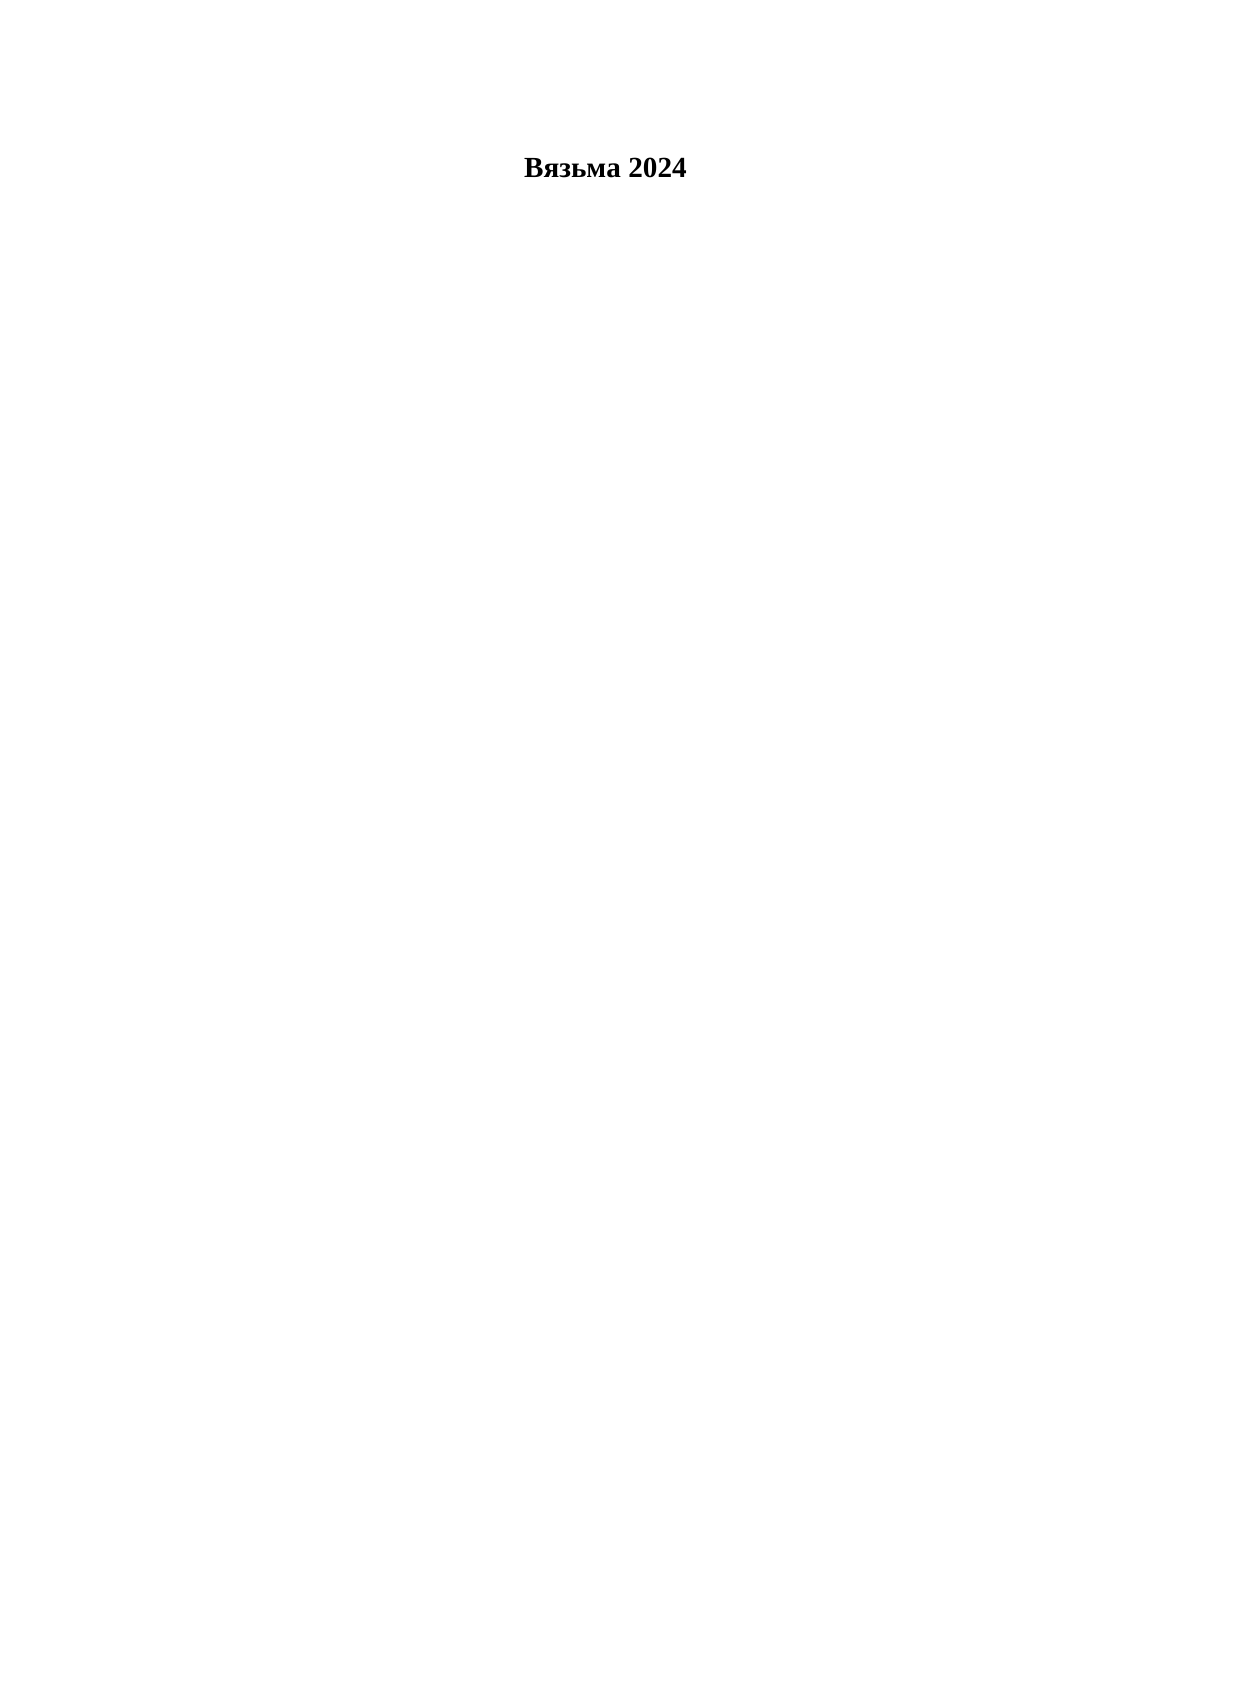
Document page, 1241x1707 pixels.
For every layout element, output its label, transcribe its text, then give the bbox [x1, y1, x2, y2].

text Вязьма 2024 [177, 150, 1152, 184]
